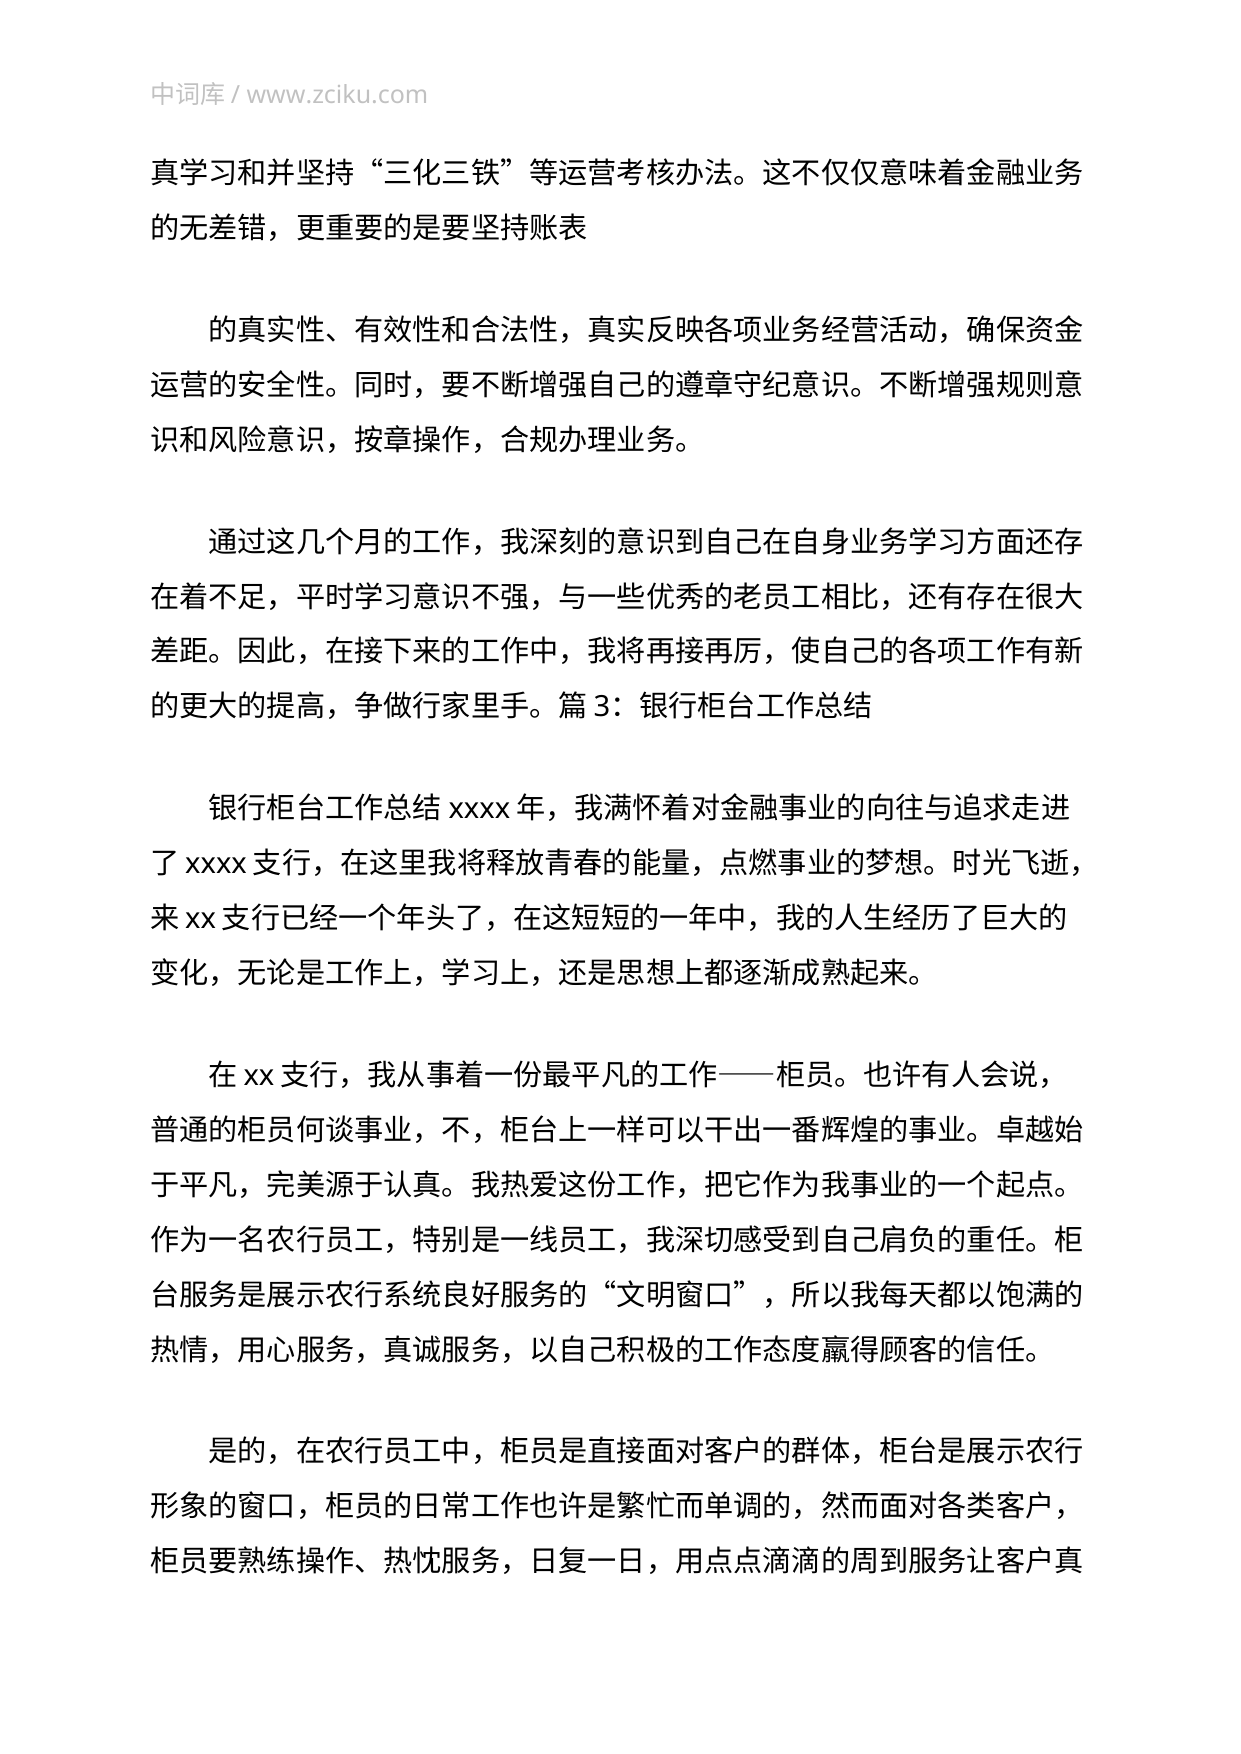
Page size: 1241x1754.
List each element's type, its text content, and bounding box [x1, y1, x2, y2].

text 银行柜台工作总结 xxxx年，我满怀着对金融事业的向往与追求走进了xxxx支行，在这里我将释放青春的能量，点燃事业的梦想。时光飞逝，来xx支行已经一个年头了，在这短短的一年中，我的人生经历了巨大的变化，无论是工作上，学习上，还是思想上都逐渐成熟起来。 [150, 785, 1090, 992]
text 在xx支行，我从事着一份最平凡的工作——柜员。也许有人会说，普通的柜员何谈事业，不，柜台上一样可以干出一番辉煌的事业。卓越始于平凡，完美源于认真。我热爱这份工作，把它作为我事业的一个起点。作为一名农行员工，特别是一线员工，我深切感受到自己肩负的重任。柜台服务是展示农行系统良好服务的“文明窗口”，所以我每天都以饱满的热情，用心服务，真诚服务，以自己积极的工作态度羸得顾客的信任。 [150, 1052, 1090, 1368]
text 通过这几个月的工作，我深刻的意识到自己在自身业务学习方面还存在着不足，平时学习意识不强，与一些优秀的老员工相比，还有存在很大差距。因此，在接下来的工作中，我将再接再厉，使自己的各项工作有新的更大的提高，争做行家里手。篇3：银行柜台工作总结 [150, 518, 1090, 725]
text 的真实性、有效性和合法性，真实反映各项业务经营活动，确保资金运营的安全性。同时，要不断增强自己的遵章守纪意识。不断增强规则意识和风险意识，按章操作，合规办理业务。 [150, 307, 1090, 459]
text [150, 150, 1090, 247]
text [150, 1428, 1090, 1580]
